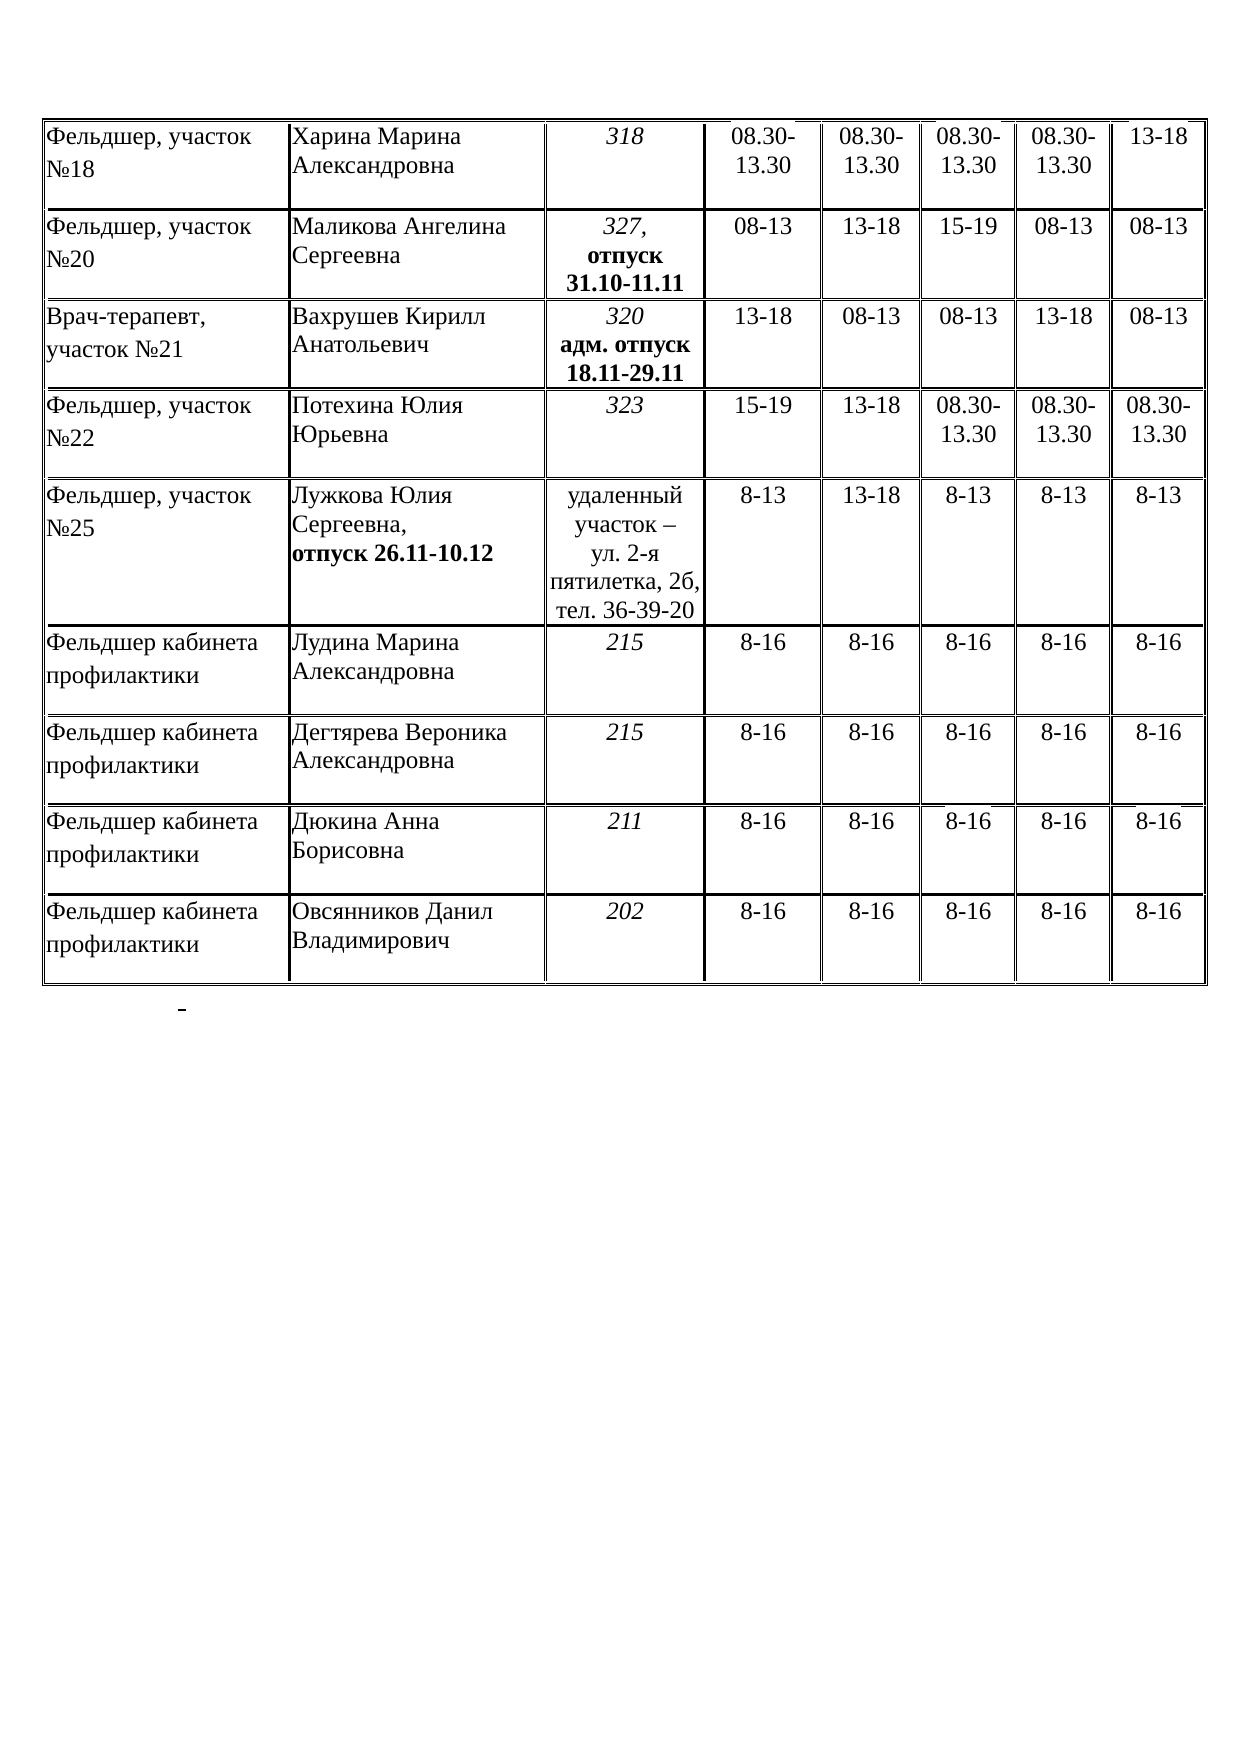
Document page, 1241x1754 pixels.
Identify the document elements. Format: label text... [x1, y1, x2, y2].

table_cell Вахрушев Кирилл Анатольевич [291, 301, 544, 387]
table_cell 8-16 [1113, 803, 1205, 893]
table_cell 15-19 [922, 211, 1014, 297]
table_cell 215 [547, 717, 703, 803]
table_cell Лудина Марина Александровна [291, 627, 544, 713]
table_cell Дюкина Анна Борисовна [291, 807, 544, 893]
table_cell 08.30- 13.30 [704, 122, 822, 208]
table_cell 8-16 [823, 627, 919, 713]
table_cell 320 адм. отпуск 18.11-29.11 [547, 301, 703, 387]
table_cell 323 [547, 391, 703, 477]
table_cell 08.30-13.30 [922, 391, 1014, 477]
table_cell удаленный участок – ул. 2-я пятилетка, 2б, тел. 36-39-20 [547, 480, 703, 624]
table_cell 8-16 [1017, 627, 1109, 713]
table_cell 327, отпуск 31.10-11.11 [547, 211, 703, 297]
table_cell 08-13 [1017, 211, 1109, 297]
table_cell 8-16 [823, 717, 919, 803]
table_cell 202 [546, 896, 704, 983]
table_cell 8-16 [706, 717, 820, 803]
table_cell 08-13 [823, 301, 919, 387]
table_cell Фельдшер кабинета профилактики [45, 624, 288, 713]
table_cell 8-13 [706, 480, 820, 624]
table_cell 8-13 [1017, 480, 1109, 624]
table_cell 13-18 [823, 211, 919, 297]
table_cell 8-16 [1113, 624, 1204, 713]
table_cell Овсянников Данил Владимирович [289, 896, 546, 983]
table_cell 08.30-13.30 [1017, 391, 1109, 477]
table_cell Лужкова Юлия Сергеевна, отпуск 26.11-10.12 [291, 480, 544, 624]
table_cell 08.30-13.30 [1016, 120, 1111, 208]
table_cell Фельдшер, участок №20 [44, 208, 288, 297]
table_cell Фельдшер кабинета профилактики [45, 714, 288, 803]
table_cell 15-19 [706, 391, 820, 477]
table_cell 8-16 [1016, 893, 1111, 983]
table_cell Фельдшер кабинета профилактики [45, 803, 288, 893]
table_cell 08-13 [706, 211, 820, 297]
table_cell Фельдшер, участок №22 [45, 387, 288, 477]
table_cell 8-16 [1017, 717, 1109, 803]
table_cell Фельдшер кабинета профилактики [44, 893, 289, 983]
table_cell Фельдшер, участок №18 [45, 122, 289, 208]
table_cell Маликова Ангелина Сергеевна [291, 211, 544, 297]
table_cell Харина Марина Александровна [289, 122, 546, 208]
table_cell 13-18 [823, 480, 919, 624]
table_cell 215 [547, 627, 703, 713]
table_cell 8-16 [706, 807, 820, 893]
table_cell 8-13 [922, 480, 1014, 624]
table_cell 8-16 [1113, 714, 1205, 803]
table_cell Фельдшер, участок №25 [44, 477, 289, 624]
table_cell 8-16 [1111, 893, 1206, 983]
table_cell 13-18 [823, 391, 919, 477]
table_cell 08-13 [922, 301, 1014, 387]
table_cell 13-18 [706, 301, 820, 387]
table_cell 08.30-13.30 [1113, 387, 1205, 477]
table_cell Потехина Юлия Юрьевна [291, 391, 544, 477]
table_cell 8-16 [922, 627, 1014, 713]
table_cell Дегтярева Вероника Александровна [291, 717, 544, 803]
table_cell 318 [546, 122, 704, 208]
table_cell 211 [547, 807, 703, 893]
table_cell 8-13 [1111, 477, 1206, 624]
table_cell 8-16 [922, 717, 1014, 803]
table_cell 13-18 [1017, 301, 1109, 387]
table_cell 8-16 [706, 627, 820, 713]
table_cell 08.30-13.30 [822, 122, 921, 208]
table_cell 8-16 [704, 896, 822, 983]
table_cell 8-16 [921, 896, 1016, 983]
table_cell 13-18 [1111, 122, 1204, 208]
table_cell 08-13 [1113, 298, 1205, 387]
table_cell 8-16 [1017, 807, 1109, 893]
table_cell 08-13 [1113, 208, 1206, 297]
table_cell 08.30-13.30 [921, 122, 1016, 208]
table_cell Врач-терапевт, участок №21 [45, 298, 288, 387]
table_cell 8-16 [922, 807, 1014, 893]
table_cell 8-16 [823, 807, 919, 893]
table_cell 8-16 [822, 896, 921, 983]
